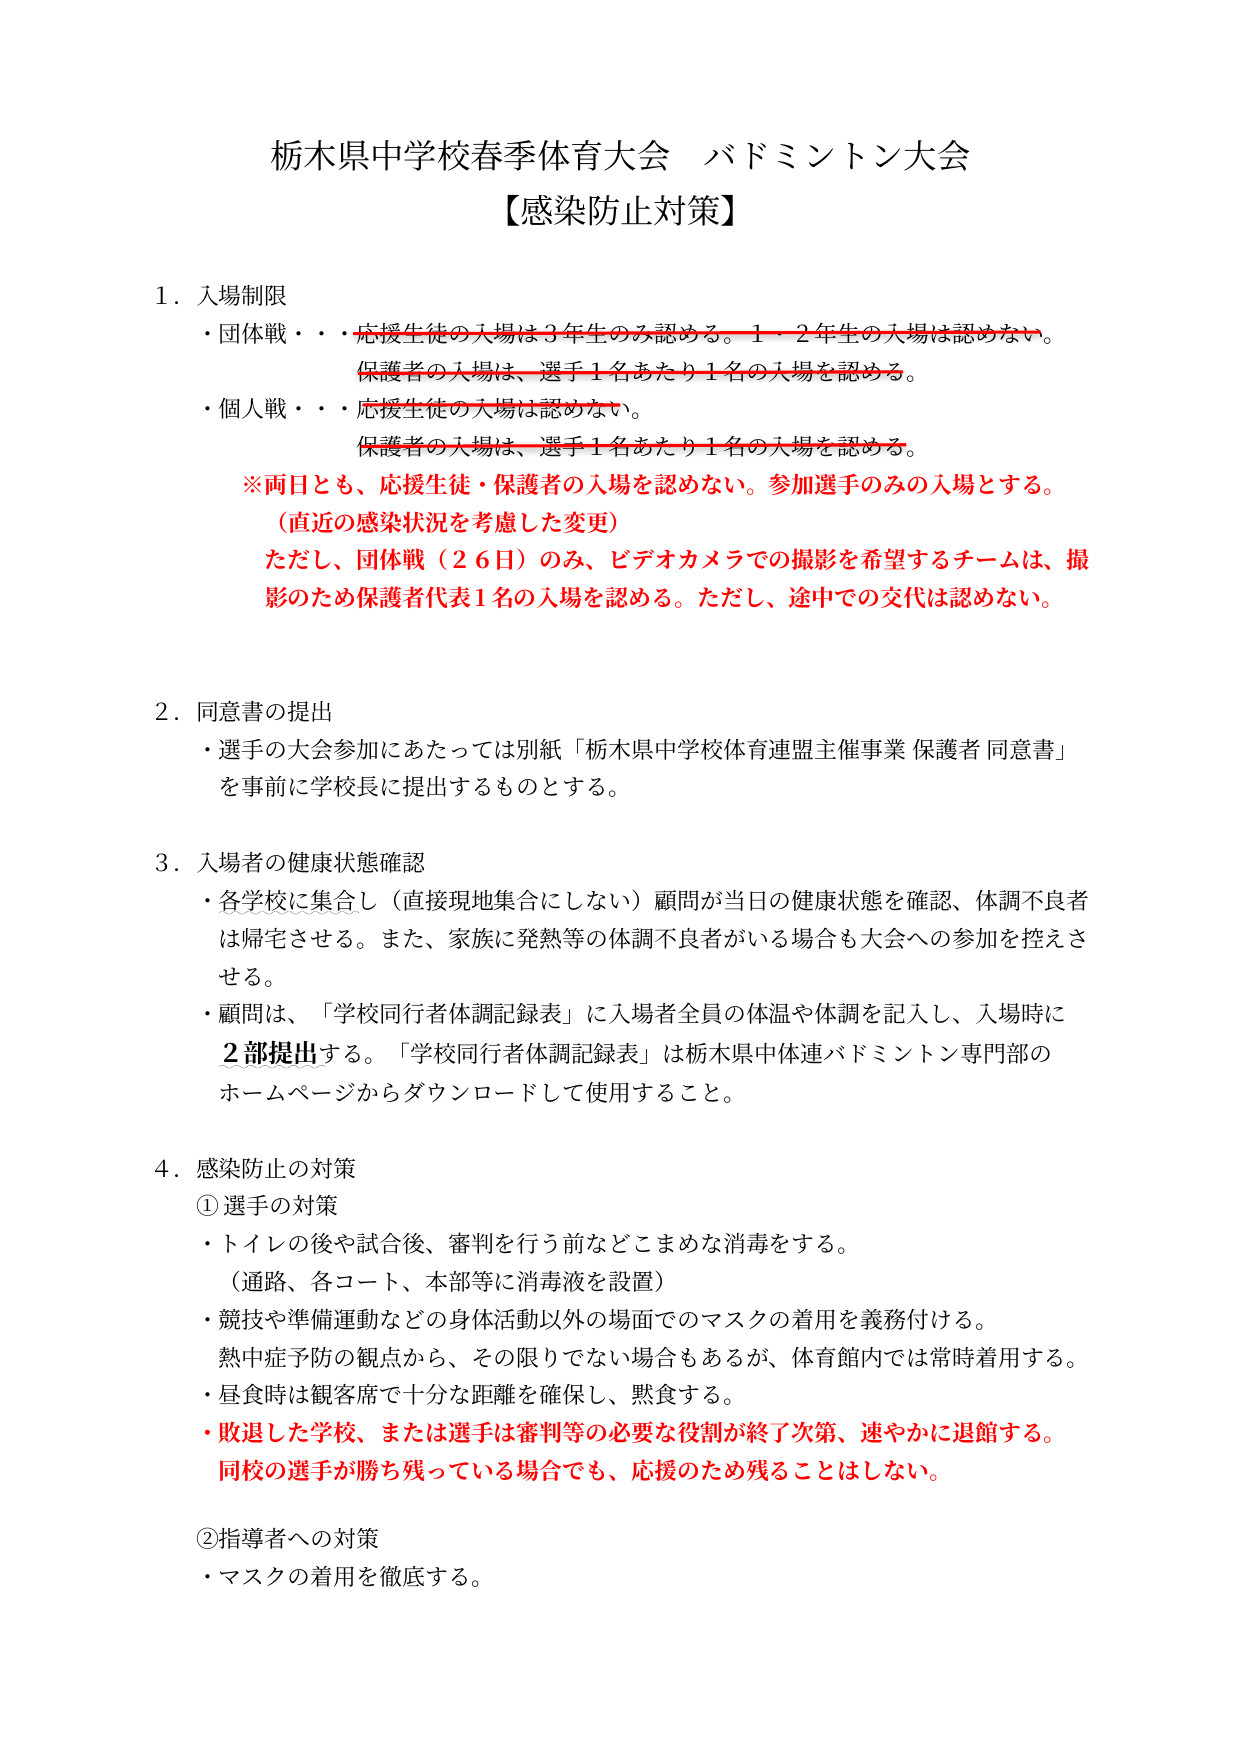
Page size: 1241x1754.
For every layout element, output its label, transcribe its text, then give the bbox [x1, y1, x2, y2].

text ※両日とも、応援生徒・保護者の入場を認めない。参加選手のみの入場とする。 [150, 467, 1090, 500]
text ４．感染防止の対策 [150, 1151, 1090, 1183]
text 保護者の入場は、選手１名あたり１名の入場を認める。 [150, 429, 1090, 462]
text ・選手の大会参加にあたっては別紙「栃木県中学校体育連盟主催事業 保護者 同意書」を事前に学校長に提出するものとする。 [150, 732, 1090, 802]
text ・昼食時は観客席で十分な距離を確保し、黙食する。 [150, 1377, 1090, 1410]
text ２部提出する。「学校同行者体調記録表」は栃木県中体連バドミントン専門部のホームページからダウンロードして使用すること。 [219, 1034, 1090, 1108]
text ・顧問は、「学校同行者体調記録表」に入場者全員の体温や体調を記入し、入場時に [196, 996, 1090, 1029]
text 栃木県中学校春季体育大会 バドミントン大会 [150, 130, 1090, 178]
text ・トイレの後や試合後、審判を行う前などこまめな消毒をする。 [150, 1226, 1090, 1259]
text ②指導者への対策 [150, 1521, 1090, 1554]
text 熱中症予防の観点から、その限りでない場合もあるが、体育館内では常時着用する。 [150, 1340, 1090, 1373]
text （直近の感染状況を考慮した変更） [150, 505, 1090, 538]
text 【感染防止対策】 [150, 185, 1090, 233]
text ２．同意書の提出 [150, 694, 1090, 727]
text ①選手の対策 [150, 1188, 1090, 1221]
text ・団体戦・・・応援生徒の入場は３年生のみ認める。１・２年生の入場は認めない。 [150, 316, 1090, 349]
text 同校の選手が勝ち残っている場合でも、応援のため残ることはしない。 [150, 1453, 1090, 1486]
text （通路、各コート、本部等に消毒液を設置） [150, 1264, 1090, 1297]
text ただし、団体戦（２６日）のみ、ビデオカメラでの撮影を希望するチームは、撮影のため保護者代表1名の入場を認める。ただし、途中での交代は認めない。 [242, 543, 1090, 613]
text ３．入場者の健康状態確認 [150, 845, 1090, 878]
text １．入場制限 [150, 278, 1090, 311]
text 保護者の入場は、選手１名あたり１名の入場を認める。 [150, 353, 1090, 386]
text ・敗退した学校、または選手は審判等の必要な役割が終了次第、速やかに退館する。 [150, 1415, 1090, 1448]
text ・各学校に集合し（直接現地集合にしない）顧問が当日の健康状態を確認、体調不良者は帰宅させる。また、家族に発熱等の体調不良者がいる場合も大会への参加を控えさせる。 [150, 883, 1090, 991]
text ・個人戦・・・応援生徒の入場は認めない。 [150, 391, 1090, 424]
text ・競技や準備運動などの身体活動以外の場面でのマスクの着用を義務付ける。 [150, 1302, 1090, 1335]
text ・マスクの着用を徹底する。 [150, 1559, 1090, 1592]
